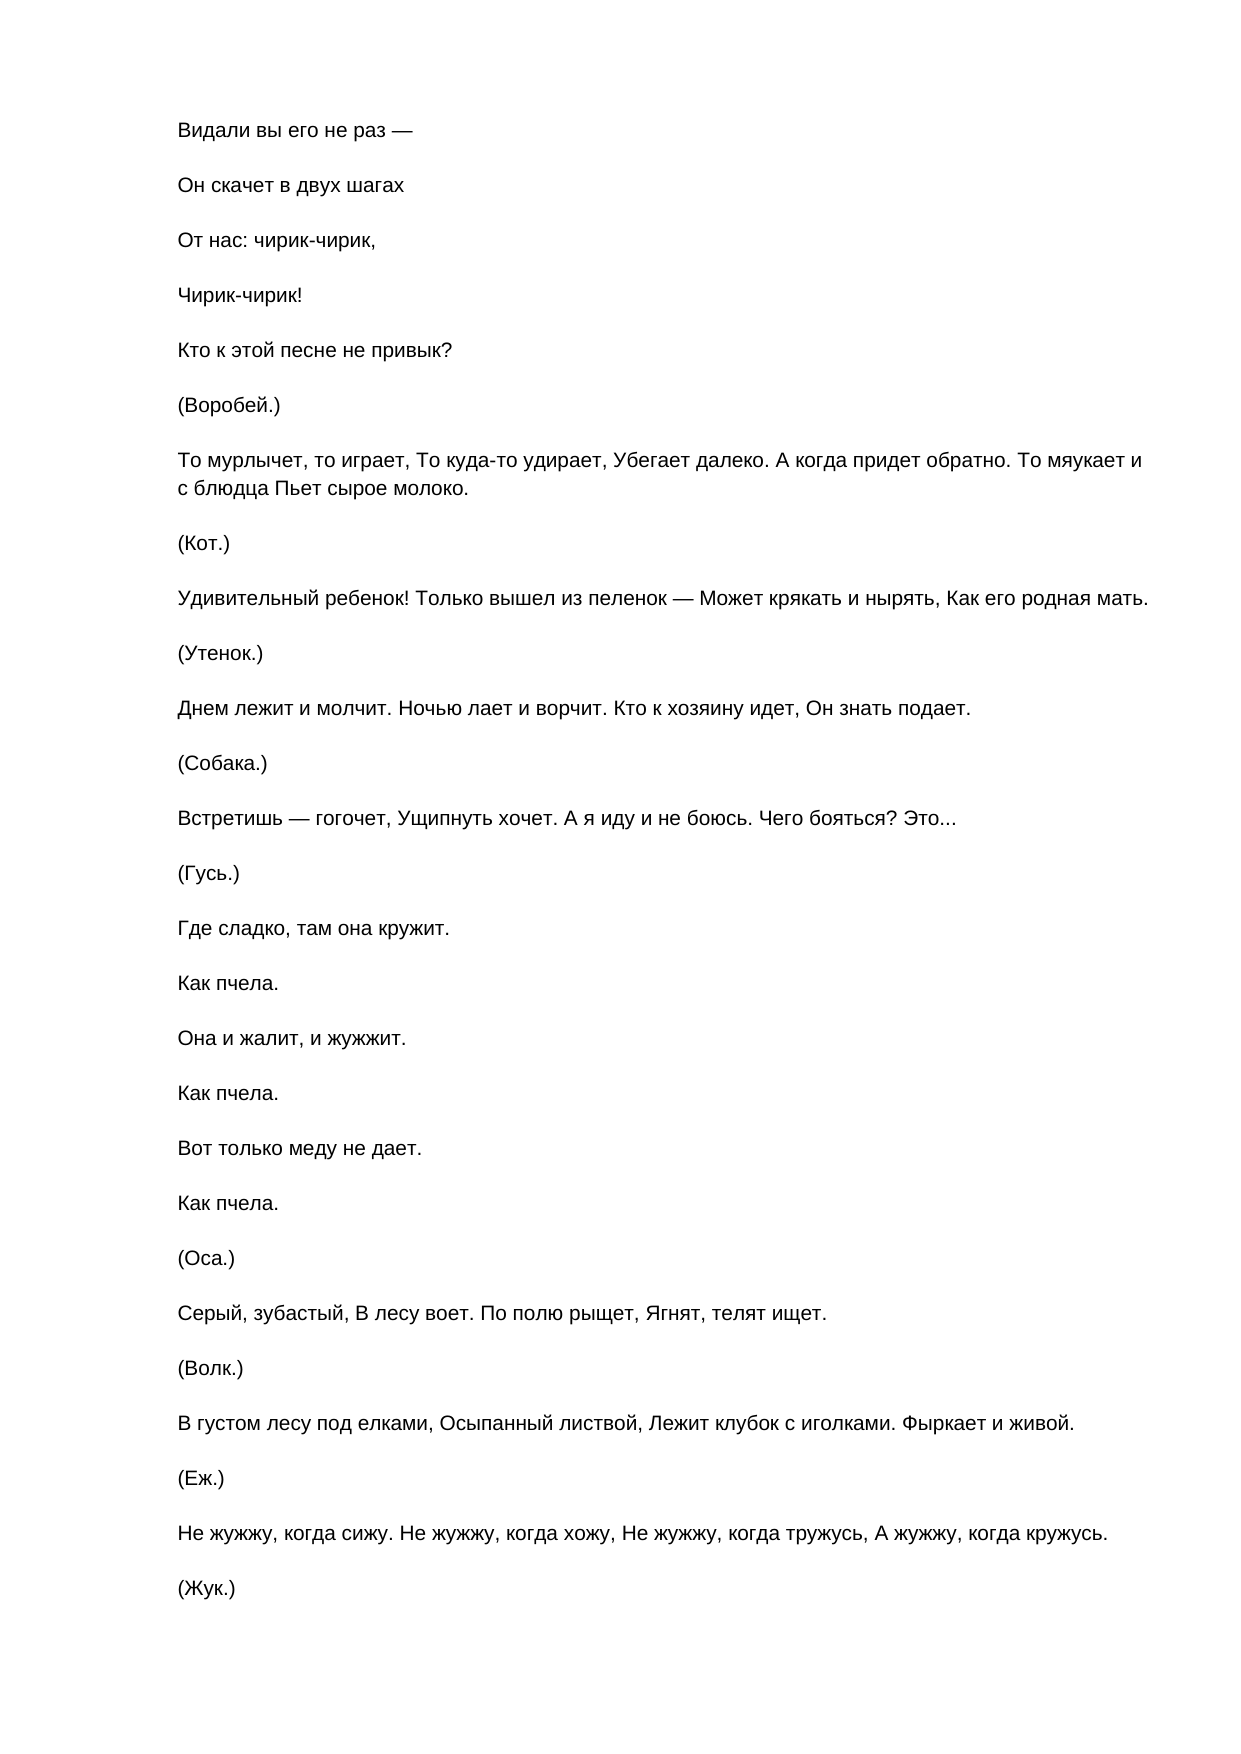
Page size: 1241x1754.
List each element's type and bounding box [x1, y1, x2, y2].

text [177, 118, 1152, 1599]
